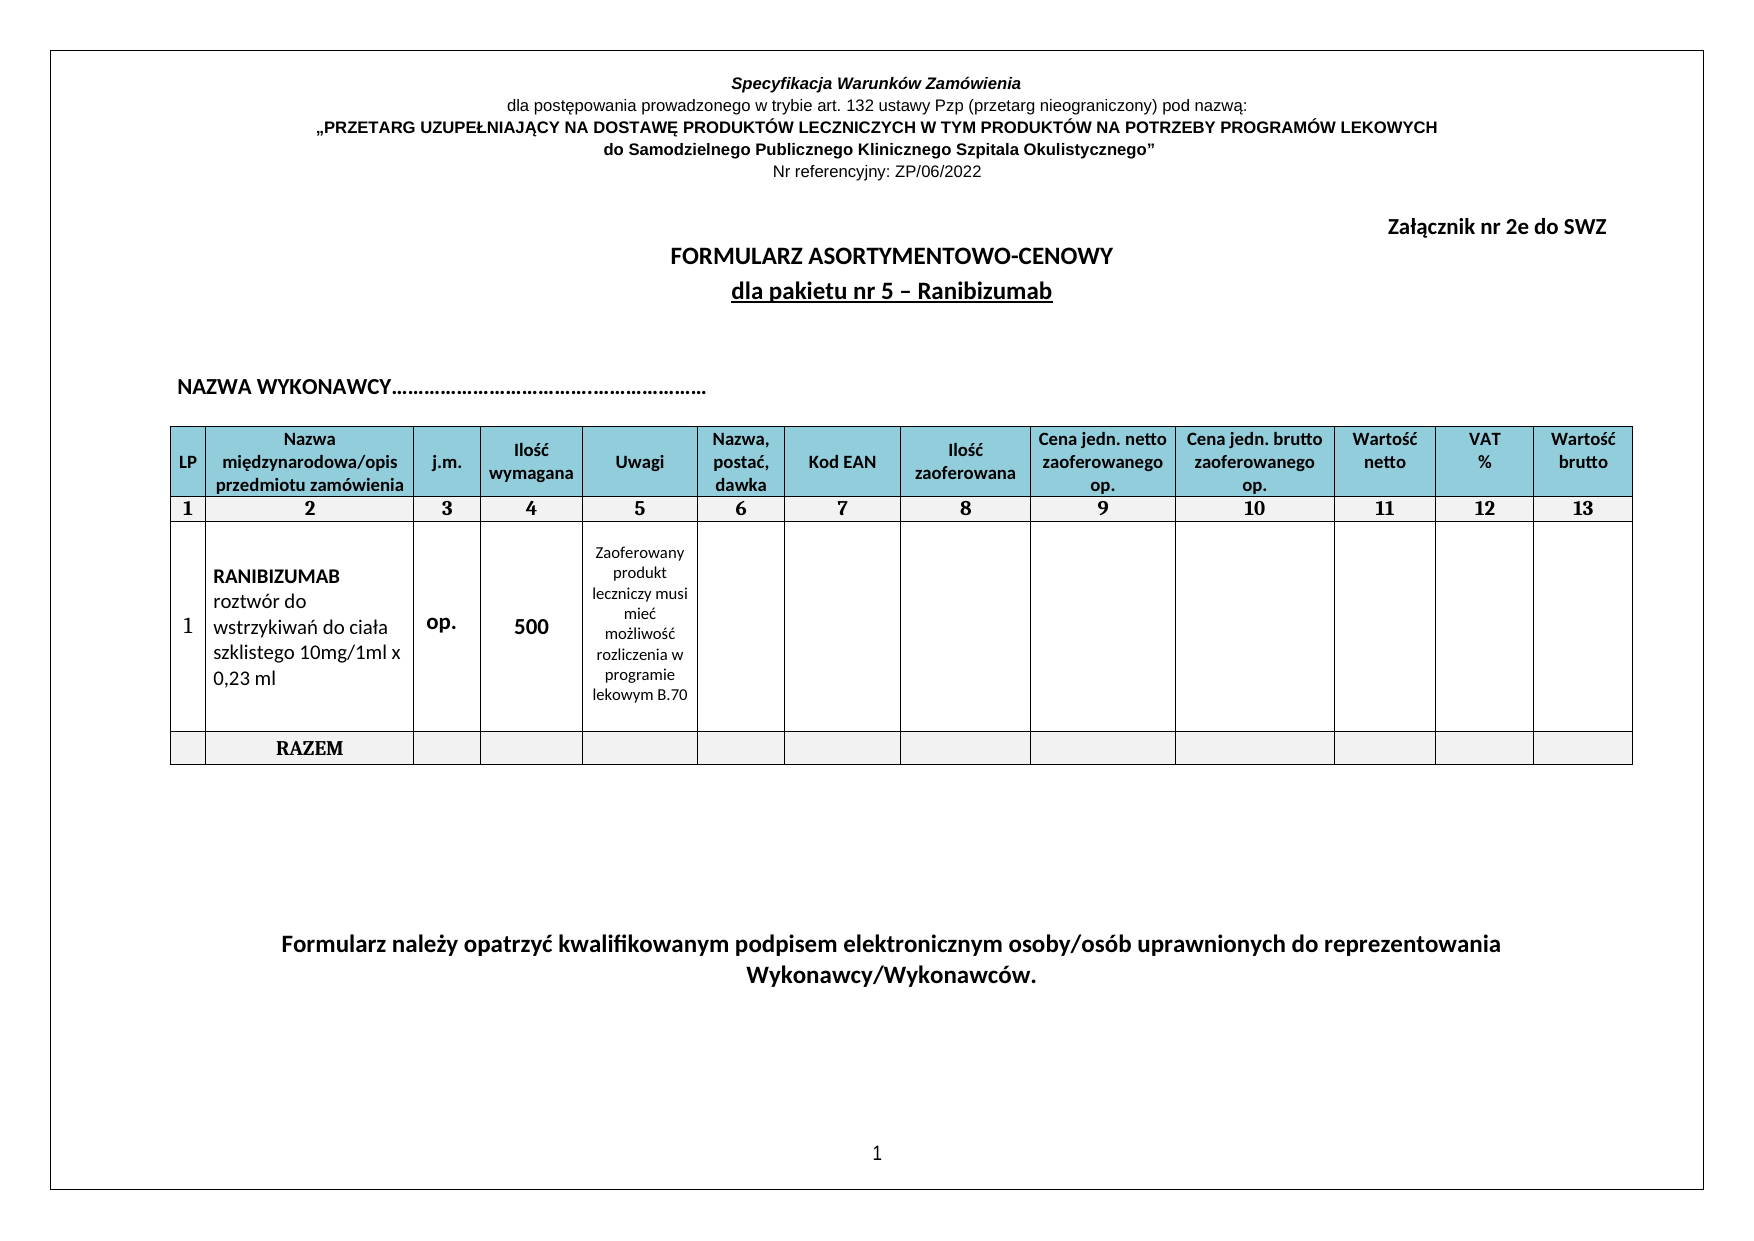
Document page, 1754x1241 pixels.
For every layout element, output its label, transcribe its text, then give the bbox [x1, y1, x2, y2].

table_header Nazwa, postać, dawka [698, 427, 784, 496]
text Formularz należy opatrzyć kwalifikowanym podpisem elektronicznym osoby/osób uprawnionych do reprezentowania Wykonawcy/Wykonawców. [177, 928, 1606, 989]
table_cell [1031, 522, 1175, 731]
table_cell [901, 522, 1030, 731]
table_cell [481, 732, 582, 764]
table_header Ilość zaoferowana [901, 427, 1030, 496]
table_cell 500 [481, 522, 582, 731]
table_cell [785, 522, 900, 731]
table_cell RANIBIZUMAB roztwór do wstrzykiwań do ciała szklistego 10mg/1ml x 0,23 ml [206, 522, 413, 731]
table_cell [414, 732, 480, 764]
table_cell 9 [1031, 497, 1175, 521]
text dla pakietu nr 5 – Ranibizumab [177, 275, 1606, 306]
table_cell [698, 522, 784, 731]
table_cell [1176, 522, 1334, 731]
table_cell [785, 732, 900, 764]
table_header j.m. [414, 427, 480, 496]
table_cell op. [414, 522, 480, 731]
table_cell 2 [206, 497, 413, 521]
table_cell 7 [785, 497, 900, 521]
table_header Wartość netto [1335, 427, 1435, 496]
table_cell [583, 732, 697, 764]
table_cell 3 [414, 497, 480, 521]
table_cell [698, 732, 784, 764]
table_cell [1534, 732, 1632, 764]
table_cell [1335, 732, 1435, 764]
table_cell RAZEM [206, 732, 413, 764]
table_cell 1 [171, 522, 205, 731]
table_cell 1 [171, 497, 205, 521]
table_header Cena jedn. brutto zaoferowanego op. [1176, 427, 1334, 496]
table_header Wartość brutto [1534, 427, 1632, 496]
table_cell 10 [1176, 497, 1334, 521]
table_header Ilość wymagana [481, 427, 582, 496]
table_cell [1534, 522, 1632, 731]
table_header Cena jedn. netto zaoferowanego op. [1031, 427, 1175, 496]
table_cell 8 [901, 497, 1030, 521]
text Załącznik nr 2e do SWZ [177, 212, 1606, 240]
table_cell 13 [1534, 497, 1632, 521]
table_cell 6 [698, 497, 784, 521]
table_cell [1031, 732, 1175, 764]
table_header Nazwa międzynarodowa/opis przedmiotu zamówienia [206, 427, 413, 496]
table_cell 5 [583, 497, 697, 521]
table_cell [171, 732, 205, 764]
table_cell 11 [1335, 497, 1435, 521]
table_header LP [171, 427, 205, 496]
table_cell [1436, 732, 1533, 764]
table_cell [1176, 732, 1334, 764]
text FORMULARZ ASORTYMENTOWO-CENOWY [177, 240, 1606, 271]
table_header Kod EAN [785, 427, 900, 496]
table_cell 12 [1436, 497, 1533, 521]
table_cell [1436, 522, 1533, 731]
table_header VAT % [1436, 427, 1533, 496]
table_cell 4 [481, 497, 582, 521]
table_header Uwagi [583, 427, 697, 496]
text NAZWA WYKONAWCY……………………………….………………… [177, 372, 1606, 400]
table_cell Zaoferowany produkt leczniczy musi mieć możliwość rozliczenia w programie lekowym B.70 [583, 522, 697, 731]
table_cell [1335, 522, 1435, 731]
table_cell [901, 732, 1030, 764]
